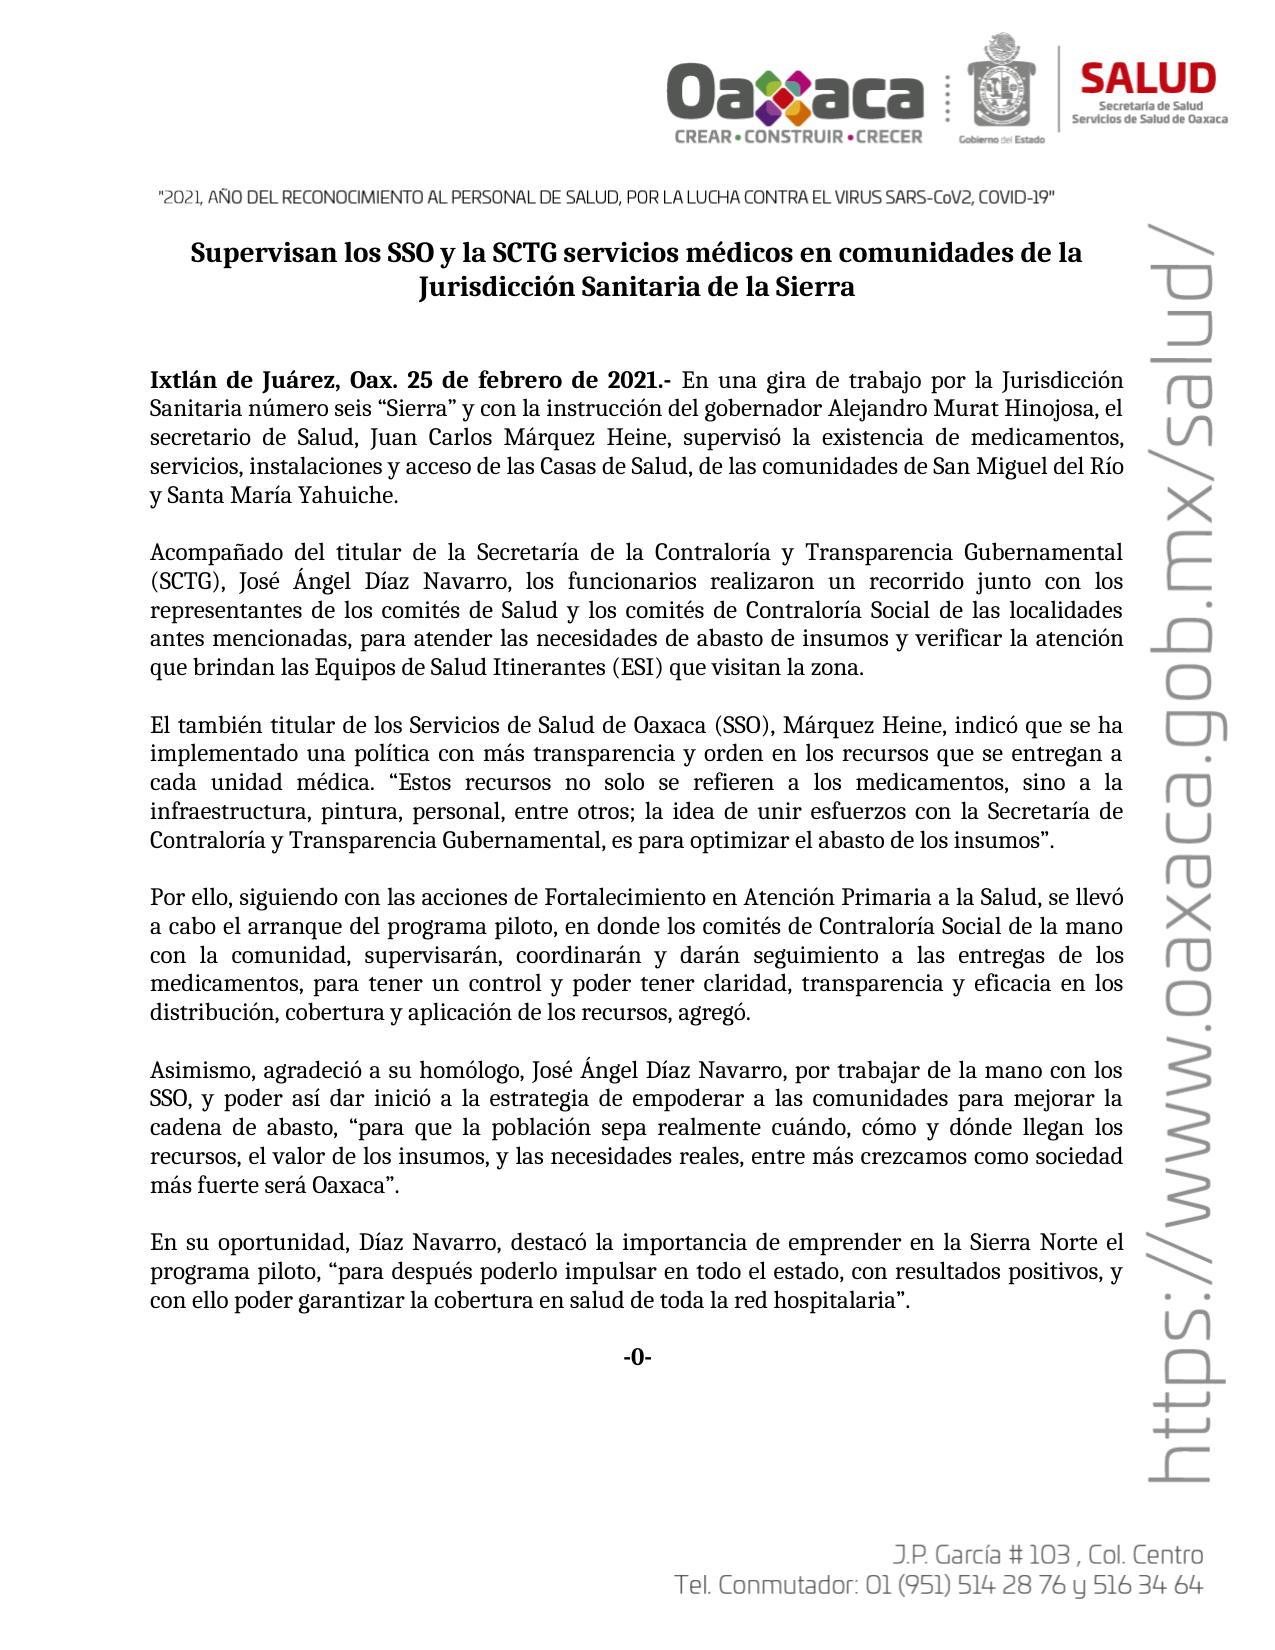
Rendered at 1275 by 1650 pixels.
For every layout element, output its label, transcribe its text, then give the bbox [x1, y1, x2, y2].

text El también titular de los Servicios de Salud de Oaxaca (SSO), Márquez Heine, indicó que se ha implementado una política con más transparencia y orden en los recursos que se entregan a cada unidad médica. “Estos recursos no solo se refieren a los medicamentos, sino a la infraestructura, pintura, personal, entre otros; la idea de unir esfuerzos con la Secretaría de Contraloría y Transparencia Gubernamental, es para optimizar el abasto de los insumos”. [150, 711, 1125, 854]
picture [0, 1, 1275, 1650]
text En su oportunidad, Díaz Navarro, destacó la importancia de emprender en la Sierra Norte el programa piloto, “para después poderlo impulsar en todo el estado, con resultados positivos, y con ello poder garantizar la cobertura en salud de toda la red hospitalaria”. [150, 1228, 1125, 1314]
text Asimismo, agradeció a su homólogo, José Ángel Díaz Navarro, por trabajar de la mano con los SSO, y poder así dar inició a la estrategia de empoderar a las comunidades para mejorar la cadena de abasto, “para que la población sepa realmente cuándo, cómo y dónde llegan los recursos, el valor de los insumos, y las necesidades reales, entre más crezcamos como sociedad más fuerte será Oaxaca”. [150, 1056, 1125, 1199]
text Ixtlán de Juárez, Oax. 25 de febrero de 2021.- En una gira de trabajo por la Jurisdicción Sanitaria número seis “Sierra” y con la instrucción del gobernador Alejandro Murat Hinojosa, el secretario de Salud, Juan Carlos Márquez Heine, supervisó la existencia de medicamentos, servicios, instalaciones y acceso de las Casas de Salud, de las comunidades de San Miguel del Río y Santa María Yahuiche. [150, 366, 1125, 509]
text -0- [150, 1343, 1125, 1372]
text Por ello, siguiendo con las acciones de Fortalecimiento en Atención Primaria a la Salud, se llevó a cabo el arranque del programa piloto, en donde los comités de Contraloría Social de la mano con la comunidad, supervisarán, coordinarán y darán seguimiento a las entregas de los medicamentos, para tener un control y poder tener claridad, transparencia y eficacia en los distribución, cobertura y aplicación de los recursos, agregó. [150, 883, 1125, 1027]
text Acompañado del titular de la Secretaría de la Contraloría y Transparencia Gubernamental (SCTG), José Ángel Díaz Navarro, los funcionarios realizaron un recorrido junto con los representantes de los comités de Salud y los comités de Contraloría Social de las localidades antes mencionadas, para atender las necesidades de abasto de insumos y verificar la atención que brindan las Equipos de Salud Itinerantes (ESI) que visitan la zona. [150, 538, 1125, 682]
text Supervisan los SSO y la SCTG servicios médicos en comunidades de la Jurisdicción Sanitaria de la Sierra [150, 236, 1125, 303]
